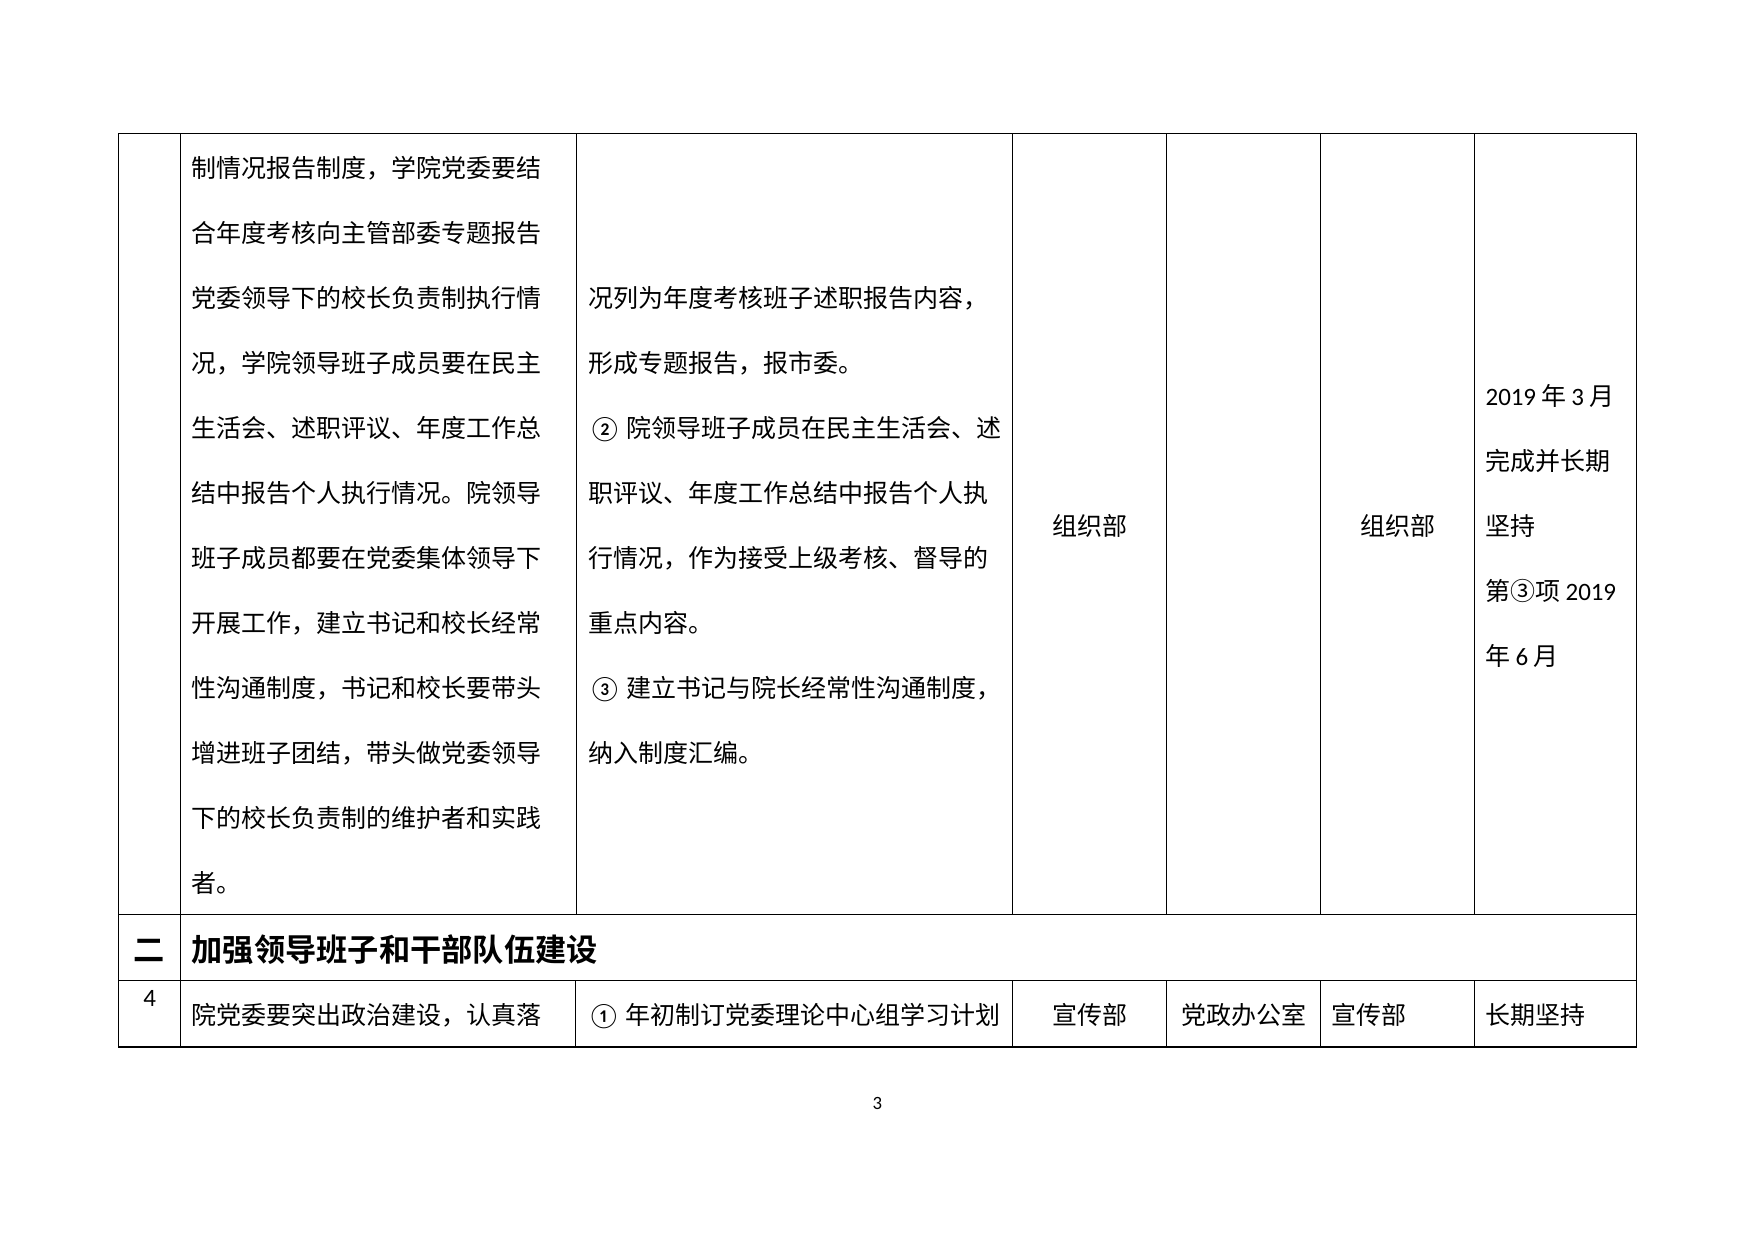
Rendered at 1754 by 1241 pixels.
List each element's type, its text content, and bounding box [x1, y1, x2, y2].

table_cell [577, 134, 1012, 914]
table_cell 4 [119, 981, 180, 1046]
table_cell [181, 981, 575, 1046]
table_cell 二 [119, 915, 180, 980]
table_cell 党政办公室 组织部 [1321, 134, 1474, 914]
table_cell 党政办公室 组织部 [1013, 134, 1166, 914]
table_cell [1167, 134, 1320, 914]
table_cell 加强领导班子和干部队伍建设 [181, 915, 1636, 980]
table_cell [1475, 134, 1636, 914]
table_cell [181, 134, 576, 914]
table_cell 3 [119, 134, 180, 914]
table_cell 党政办公室 [1167, 981, 1320, 1046]
table_cell 宣传部 [1013, 981, 1166, 1046]
table_cell 宣传部 [1321, 981, 1474, 1046]
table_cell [576, 981, 1012, 1046]
table_cell 长期坚持 [1475, 981, 1636, 1046]
